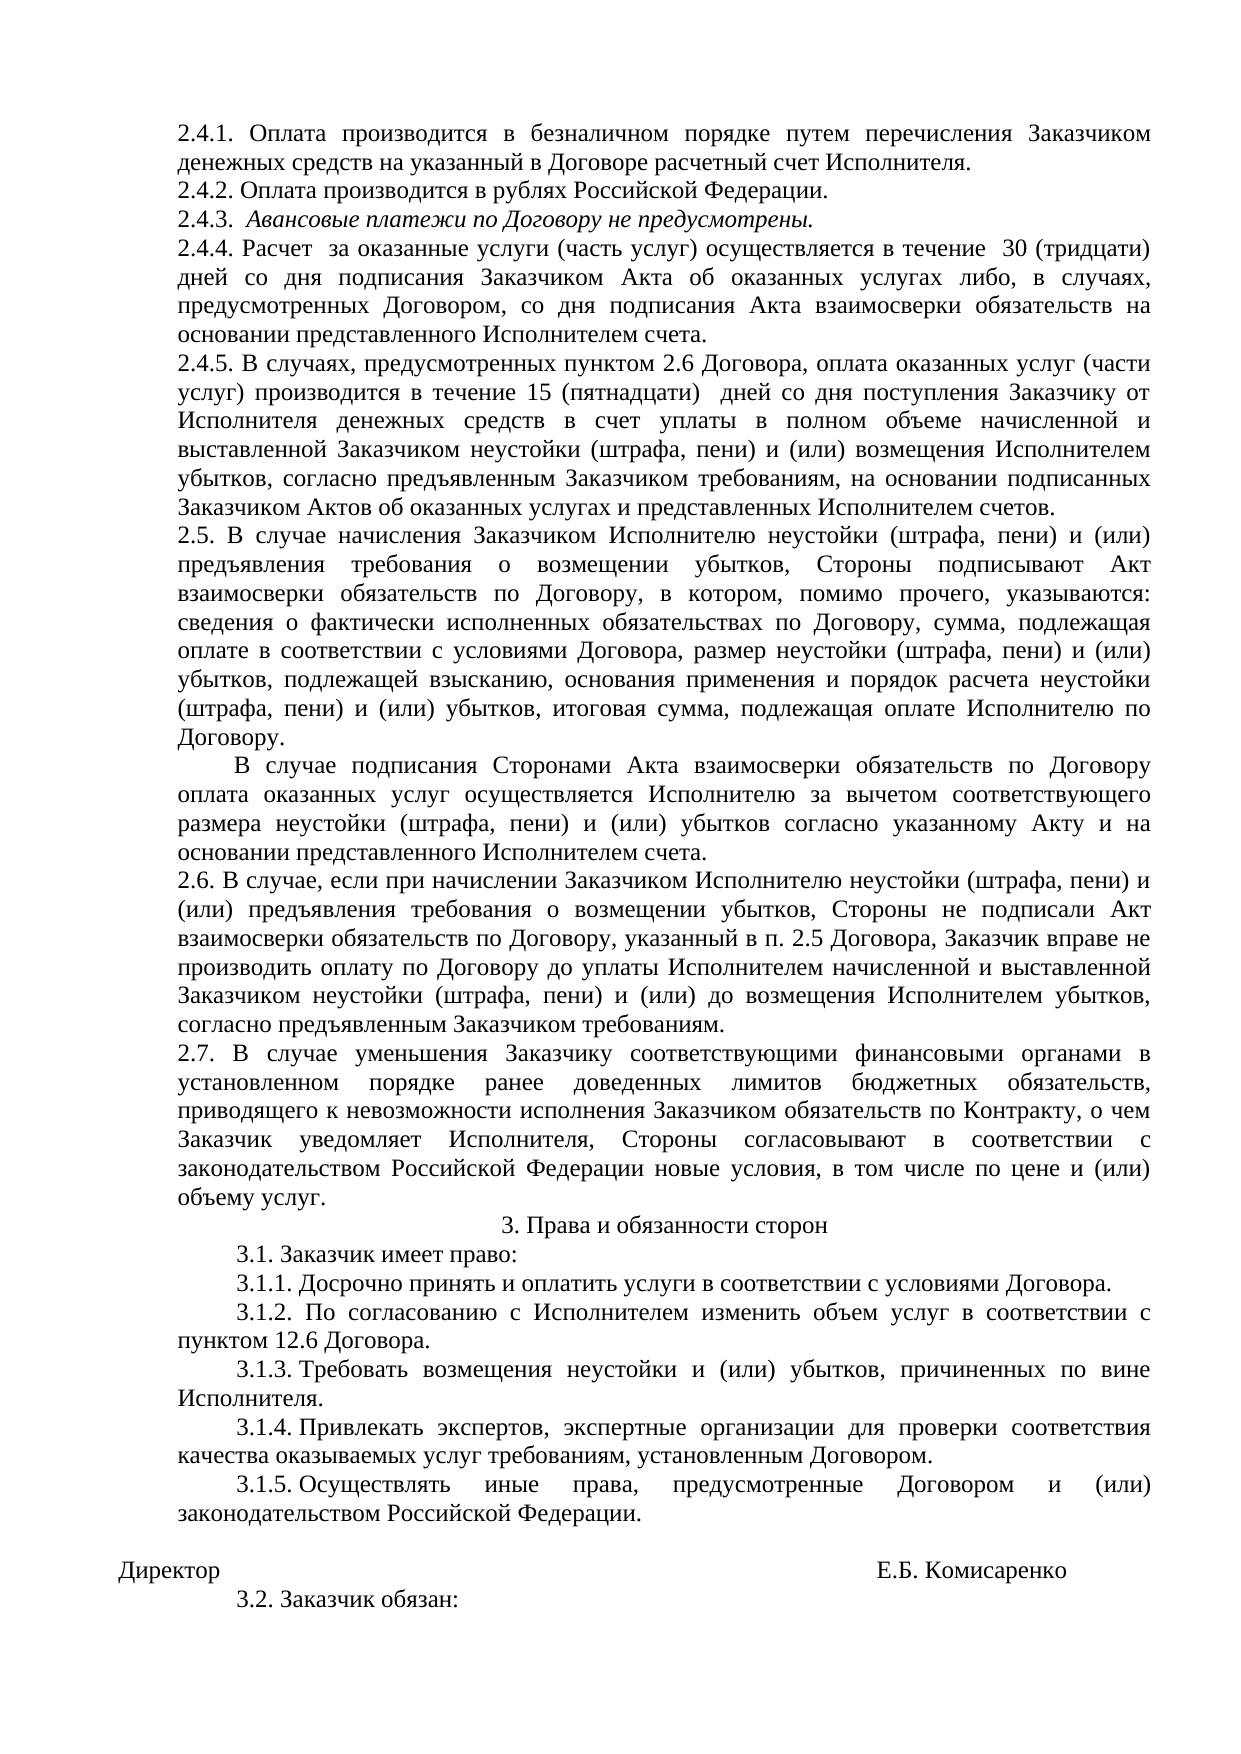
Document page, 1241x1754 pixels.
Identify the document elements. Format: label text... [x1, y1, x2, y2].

text 3.1.4. Привлекать экспертов, экспертные организации для проверки соответствия качества оказываемых услуг требованиям, установленным Договором. [177, 1412, 1152, 1469]
text 2.4.5. В случаях, предусмотренных пунктом 2.6 Договора, оплата оказанных услуг (части услуг) производится в течение 15 (пятнадцати) дней со дня поступления Заказчику от Исполнителя денежных средств в счет уплаты в полном объеме начисленной и выставленной Заказчиком неустойки (штрафа, пени) и (или) возмещения Исполнителем убытков, согласно предъявленным Заказчиком требованиям, на основании подписанных Заказчиком Актов об оказанных услугах и представленных Исполнителем счетов. [177, 348, 1152, 521]
text Директор Е.Б. Комисаренко [118, 1556, 1152, 1584]
text 2.4.1. Оплата производится в безналичном порядке путем перечисления Заказчиком денежных средств на указанный в Договоре расчетный счет Исполнителя. [177, 118, 1152, 176]
text 3.1.2. По согласованию с Исполнителем изменить объем услуг в соответствии с пунктом 12.6 Договора. [177, 1297, 1152, 1354]
text 2.7. В случае уменьшения Заказчику соответствующими финансовыми органами в установленном порядке ранее доведенных лимитов бюджетных обязательств, приводящего к невозможности исполнения Заказчиком обязательств по Контракту, о чем Заказчик уведомляет Исполнителя, Стороны согласовывают в соответствии с законодательством Российской Федерации новые условия, в том числе по цене и (или) объему услуг. [177, 1038, 1152, 1211]
text 2.4.4. Расчет за оказанные услуги (часть услуг) осуществляется в течение 30 (тридцати) дней со дня подписания Заказчиком Акта об оказанных услугах либо, в случаях, предусмотренных Договором, со дня подписания Акта взаимосверки обязательств на основании представленного Исполнителем счета. [177, 233, 1152, 348]
text 2.6. В случае, если при начислении Заказчиком Исполнителю неустойки (штрафа, пени) и (или) предъявления требования о возмещении убытков, Стороны не подписали Акт взаимосверки обязательств по Договору, указанный в п. 2.5 Договора, Заказчик вправе не производить оплату по Договору до уплаты Исполнителем начисленной и выставленной Заказчиком неустойки (штрафа, пени) и (или) до возмещения Исполнителем убытков, согласно предъявленным Заказчиком требованиям. [177, 866, 1152, 1038]
text 3.2. Заказчик обязан: [177, 1584, 1152, 1613]
text 3.1.5. Осуществлять иные права, предусмотренные Договором и (или) законодательством Российской Федерации. [177, 1469, 1152, 1527]
text 2.5. В случае начисления Заказчиком Исполнителю неустойки (штрафа, пени) и (или) предъявления требования о возмещении убытков, Стороны подписывают Акт взаимосверки обязательств по Договору, в котором, помимо прочего, указываются: сведения о фактически исполненных обязательствах по Договору, сумма, подлежащая оплате в соответствии с условиями Договора, размер неустойки (штрафа, пени) и (или) убытков, подлежащей взысканию, основания применения и порядок расчета неустойки (штрафа, пени) и (или) убытков, итоговая сумма, подлежащая оплате Исполнителю по Договору. [177, 521, 1152, 751]
text 2.4.2. Оплата производится в рублях Российской Федерации. [177, 176, 1152, 204]
text 3. Права и обязанности сторон [177, 1211, 1152, 1239]
text 2.4.3. Авансовые платежи по Договору не предусмотрены. [177, 204, 1152, 233]
text В случае подписания Сторонами Акта взаимосверки обязательств по Договору оплата оказанных услуг осуществляется Исполнителю за вычетом соответствующего размера неустойки (штрафа, пени) и (или) убытков согласно указанному Акту и на основании представленного Исполнителем счета. [177, 751, 1152, 866]
text 3.1.1. Досрочно принять и оплатить услуги в соответствии с условиями Договора. [177, 1268, 1152, 1297]
text 3.1.3. Требовать возмещения неустойки и (или) убытков, причиненных по вине Исполнителя. [177, 1354, 1152, 1412]
text 3.1. Заказчик имеет право: [177, 1239, 1152, 1268]
